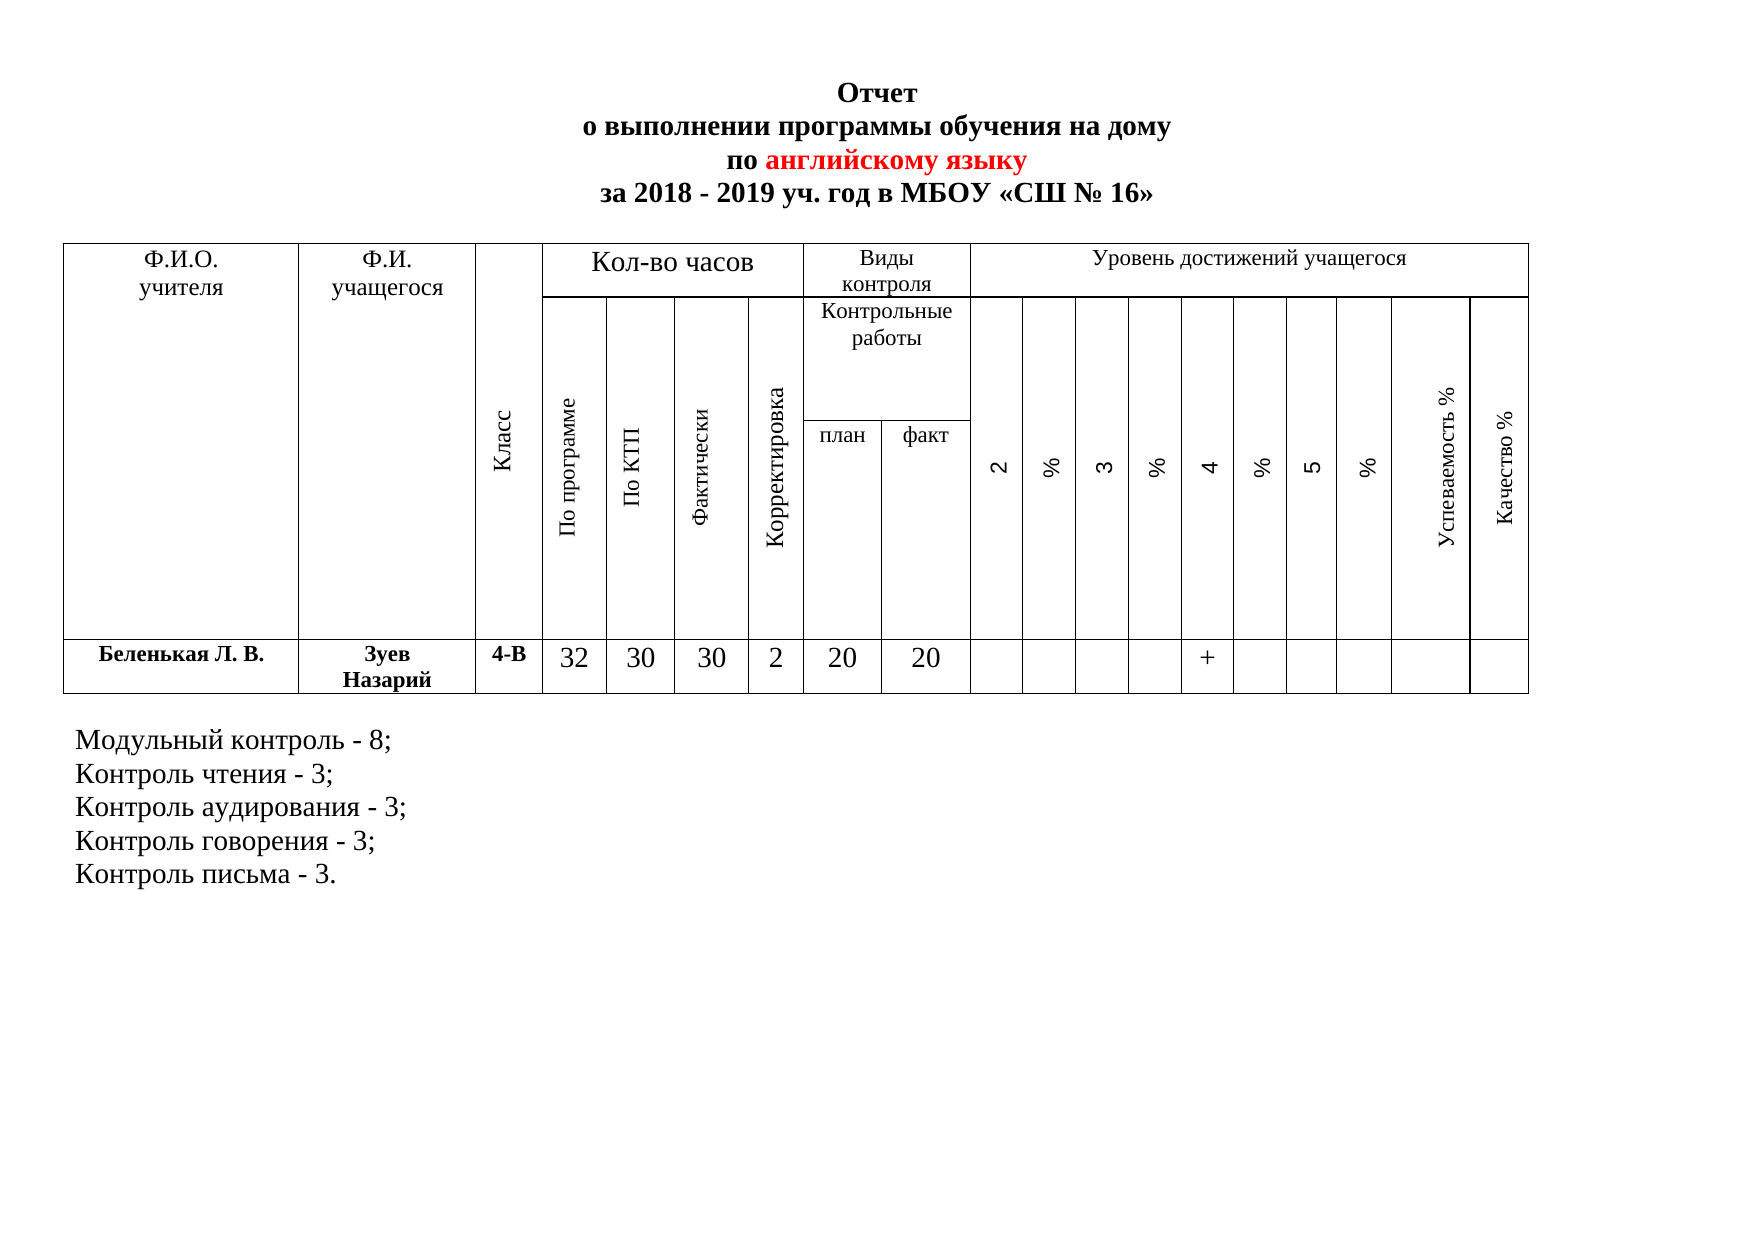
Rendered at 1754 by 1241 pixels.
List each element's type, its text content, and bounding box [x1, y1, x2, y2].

table_cell 4-В [476, 640, 542, 692]
table_header Ф.И. учащегося [299, 244, 475, 639]
table_cell Фактически [675, 298, 748, 639]
table_cell 30 [607, 640, 674, 692]
text о выполнении программы обучения на дому [75, 108, 1679, 142]
table_cell % [1023, 298, 1075, 639]
table_cell [1023, 640, 1075, 692]
table_header Уровень достижений учащегося [971, 244, 1528, 296]
table_cell факт [882, 421, 970, 639]
table_cell + [1182, 640, 1233, 692]
table_cell план [804, 421, 881, 639]
table_cell 2 [749, 640, 803, 692]
table_cell По программе [543, 298, 606, 639]
table_cell [1129, 640, 1181, 692]
table_header Ф.И.О. учителя [64, 244, 298, 639]
text Отчет [75, 75, 1679, 108]
table_cell 2 [971, 298, 1022, 639]
table_cell Корректировка [749, 298, 803, 639]
table_cell 30 [675, 640, 748, 692]
table_cell Качество % [1471, 298, 1528, 639]
table_cell 5 [1287, 298, 1336, 639]
table_cell 3 [1076, 298, 1128, 639]
table_cell [1471, 640, 1528, 692]
table_cell Успеваемость % [1392, 298, 1469, 639]
table_header Кол-во часов [543, 244, 803, 296]
table_cell % [1337, 298, 1391, 639]
text за 2018 - 2019 уч. год в МБОУ «СШ № 16» [75, 176, 1679, 209]
table_cell По КТП [607, 298, 674, 639]
text Контроль аудирования - 3; [75, 789, 1679, 823]
text Модульный контроль - 8; [75, 722, 1679, 756]
table_header Виды контроля [804, 244, 970, 296]
table_cell [1076, 640, 1128, 692]
table_cell % [1234, 298, 1286, 639]
table_cell [1337, 640, 1391, 692]
table_cell Зуев Назарий [299, 640, 475, 692]
text Контроль чтения - 3; [75, 756, 1679, 789]
table_cell [1234, 640, 1286, 692]
table_cell Контрольные работы [804, 298, 970, 420]
table_cell 20 [804, 640, 881, 692]
table_cell % [1129, 298, 1181, 639]
text Контроль говорения - 3; [75, 823, 1679, 856]
table_cell [1392, 640, 1469, 692]
table_cell [971, 640, 1022, 692]
table_cell 4 [1182, 298, 1233, 639]
table_cell [1287, 640, 1336, 692]
text по английскому языку [75, 142, 1679, 176]
table_header Класс [476, 244, 542, 639]
table_cell Беленькая Л. В. [64, 640, 298, 692]
text Контроль письма - 3. [75, 856, 1679, 890]
table_cell 20 [882, 640, 970, 692]
table_cell 32 [543, 640, 606, 692]
